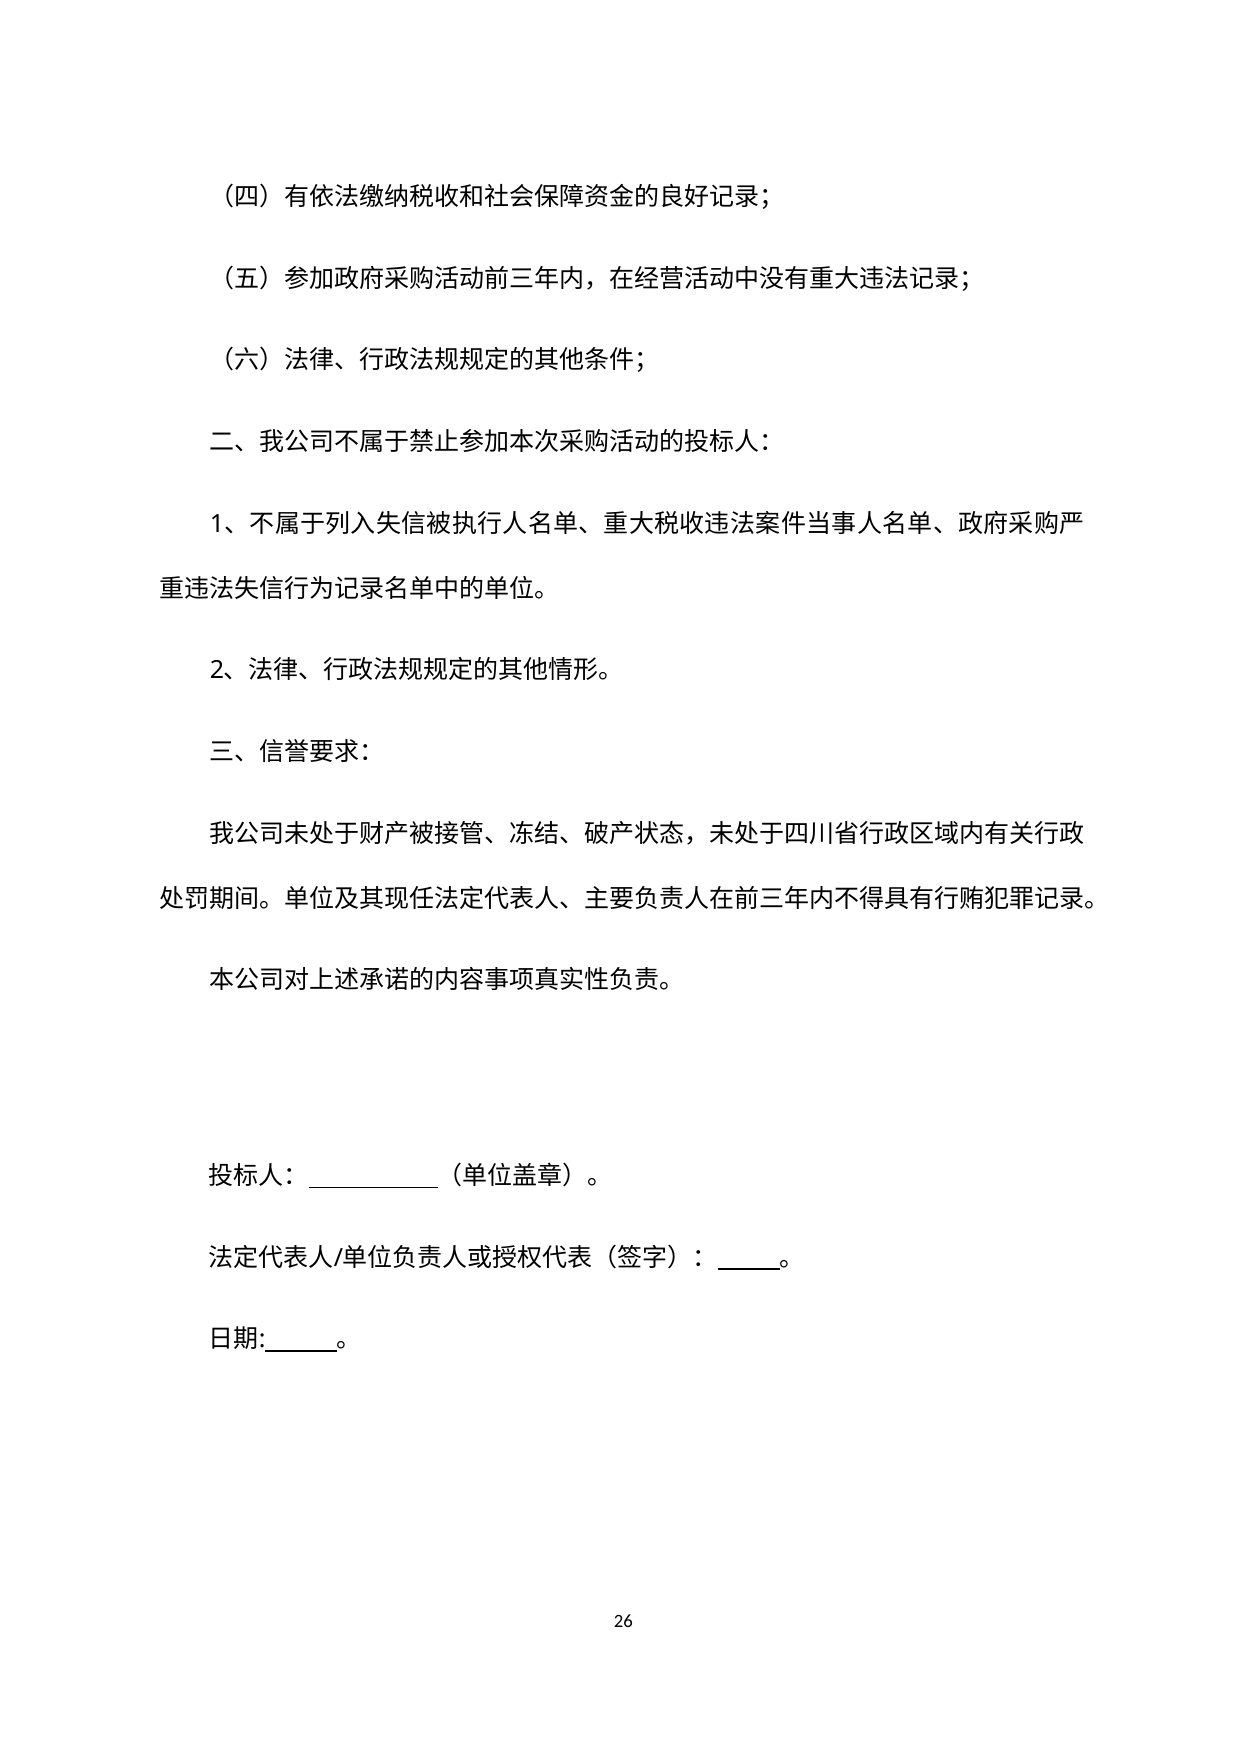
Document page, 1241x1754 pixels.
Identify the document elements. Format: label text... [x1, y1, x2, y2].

text 我公司未处于财产被接管、冻结、破产状态，未处于四川省行政区域内有关行政处罚期间。单位及其现任法定代表人、主要负责人在前三年内不得具有行贿犯罪记录。 [159, 799, 1087, 929]
text 本公司对上述承诺的内容事项真实性负责。 [159, 945, 1087, 1010]
text 2、法律、行政法规规定的其他情形。 [159, 635, 1087, 700]
text 1、不属于列入失信被执行人名单、重大税收违法案件当事人名单、政府采购严重违法失信行为记录名单中的单位。 [159, 489, 1087, 619]
text （五）参加政府采购活动前三年内，在经营活动中没有重大违法记录； [159, 244, 1087, 309]
text 日期: 。 [159, 1304, 1087, 1369]
text 三、信誉要求： [159, 717, 1087, 782]
text 投标人： （单位盖章）。 [159, 1141, 1087, 1206]
text （四）有依法缴纳税收和社会保障资金的良好记录； [159, 162, 1087, 227]
text 二、我公司不属于禁止参加本次采购活动的投标人： [159, 407, 1087, 472]
text 法定代表人/单位负责人或授权代表（签字）： 。 [159, 1223, 1087, 1288]
text （六）法律、行政法规规定的其他条件； [159, 325, 1087, 390]
